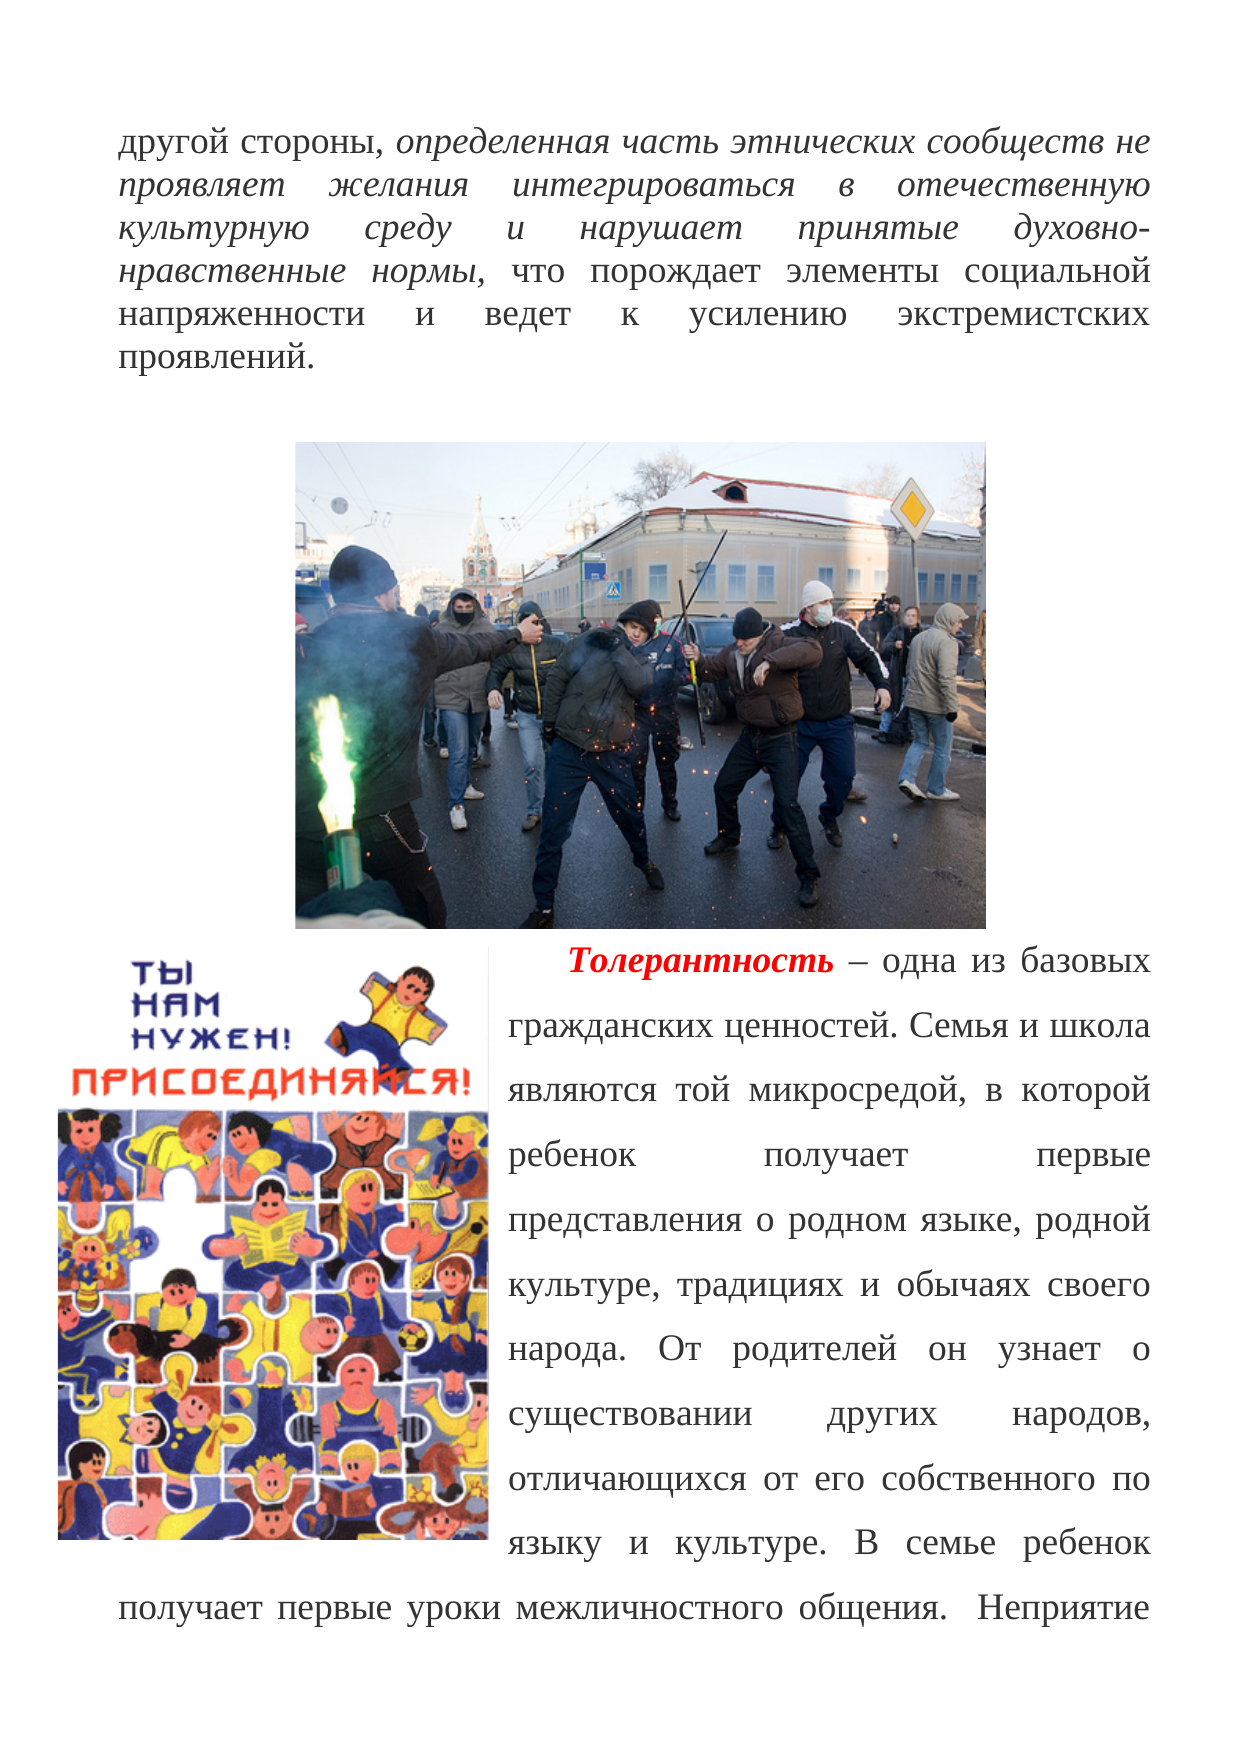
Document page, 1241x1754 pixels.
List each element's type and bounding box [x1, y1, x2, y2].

picture [57, 947, 489, 1540]
text [118, 937, 1152, 1627]
picture [295, 442, 986, 929]
text [118, 118, 1152, 377]
